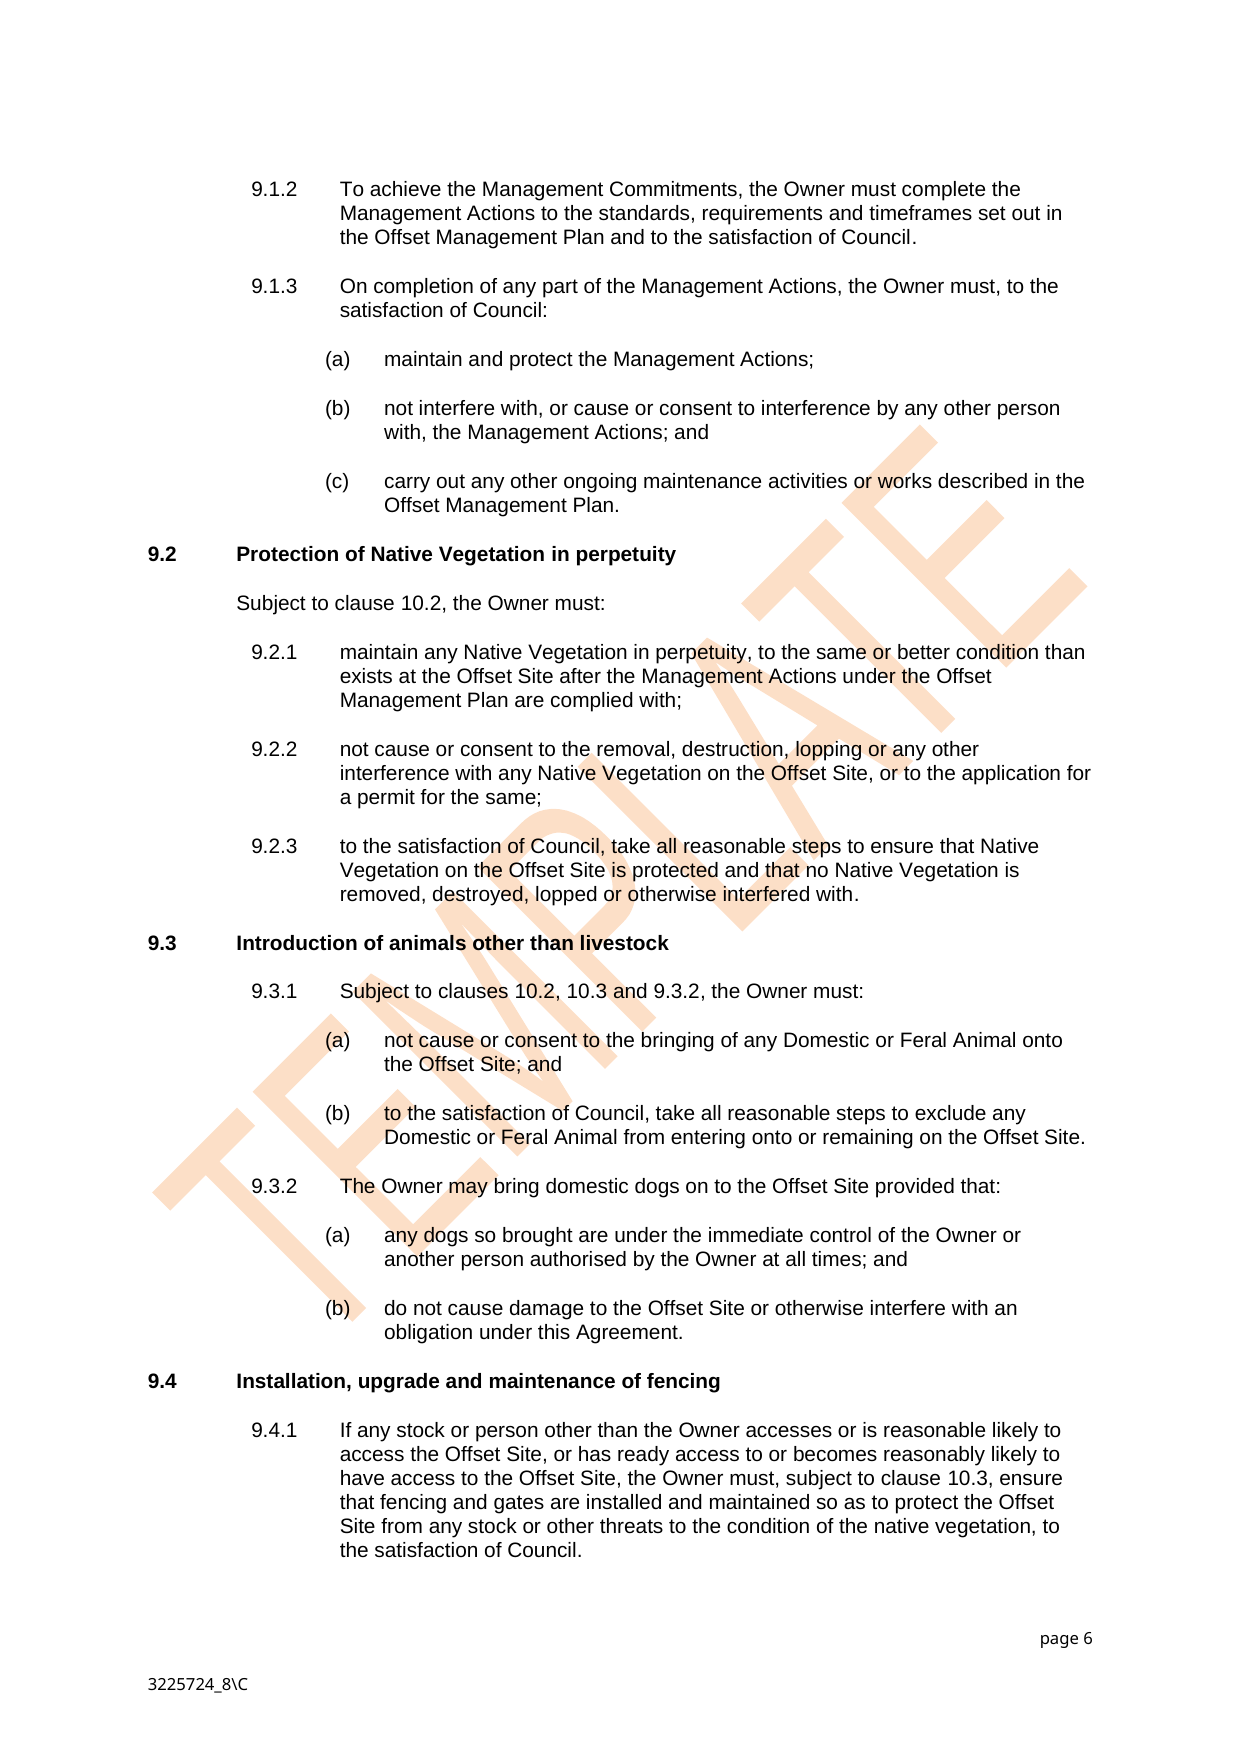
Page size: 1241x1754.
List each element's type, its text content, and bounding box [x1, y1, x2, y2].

subtitle The Owner may bring domestic dogs on to the Offset Site provided that: [251, 1174, 1093, 1198]
subtitle to the satisfaction of Council, take all reasonable steps to exclude any Domestic or Feral Animal from entering onto or remaining on the Offset Site. [325, 1101, 1093, 1149]
subtitle Introduction of animals other than livestock [148, 930, 1093, 954]
subtitle any dogs so brought are under the immediate control of the Owner or another person authorised by the Owner at all times; and [325, 1223, 1093, 1271]
subtitle carry out any other ongoing maintenance activities or works described in the Offset Management Plan. [325, 469, 1093, 517]
subtitle If any stock or person other than the Owner accesses or is reasonable likely to access the Offset Site, or has ready access to or becomes reasonably likely to have access to the Offset Site, the Owner must, subject to clause 10.3, ensure that fencing and gates are installed and maintained so as to protect the Offset Site from any stock or other threats to the condition of the native vegetation, to the satisfaction of Council. [251, 1418, 1093, 1562]
subtitle Installation, upgrade and maintenance of fencing [148, 1369, 1093, 1393]
text Subject to clause 10.2, the Owner must: [236, 591, 1093, 615]
subtitle To achieve the Management Commitments, the Owner must complete the Management Actions to the standards, requirements and timeframes set out in the Offset Management Plan and to the satisfaction of Council. [251, 177, 1093, 249]
subtitle not cause or consent to the removal, destruction, lopping or any other interference with any Native Vegetation on the Offset Site, or to the application for a permit for the same; [251, 737, 1093, 808]
subtitle maintain and protect the Management Actions; [325, 347, 1093, 371]
subtitle to the satisfaction of Council, take all reasonable steps to ensure that Native Vegetation on the Offset Site is protected and that no Native Vegetation is removed, destroyed, lopped or otherwise interfered with. [251, 833, 1093, 905]
subtitle On completion of any part of the Management Actions, the Owner must, to the satisfaction of Council: [251, 274, 1093, 322]
subtitle not cause or consent to the bringing of any Domestic or Feral Animal onto the Offset Site; and [325, 1028, 1093, 1076]
subtitle Subject to clauses 10.2, 10.3 and 9.3.2, the Owner must: [251, 979, 1093, 1003]
subtitle do not cause damage to the Offset Site or otherwise interfere with an obligation under this Agreement. [325, 1296, 1093, 1344]
subtitle Protection of Native Vegetation in perpetuity [148, 542, 1093, 566]
subtitle not interfere with, or cause or consent to interference by any other person with, the Management Actions; and [325, 396, 1093, 444]
subtitle maintain any Native Vegetation in perpetuity, to the same or better condition than exists at the Offset Site after the Management Actions under the Offset Management Plan are complied with; [251, 640, 1093, 712]
